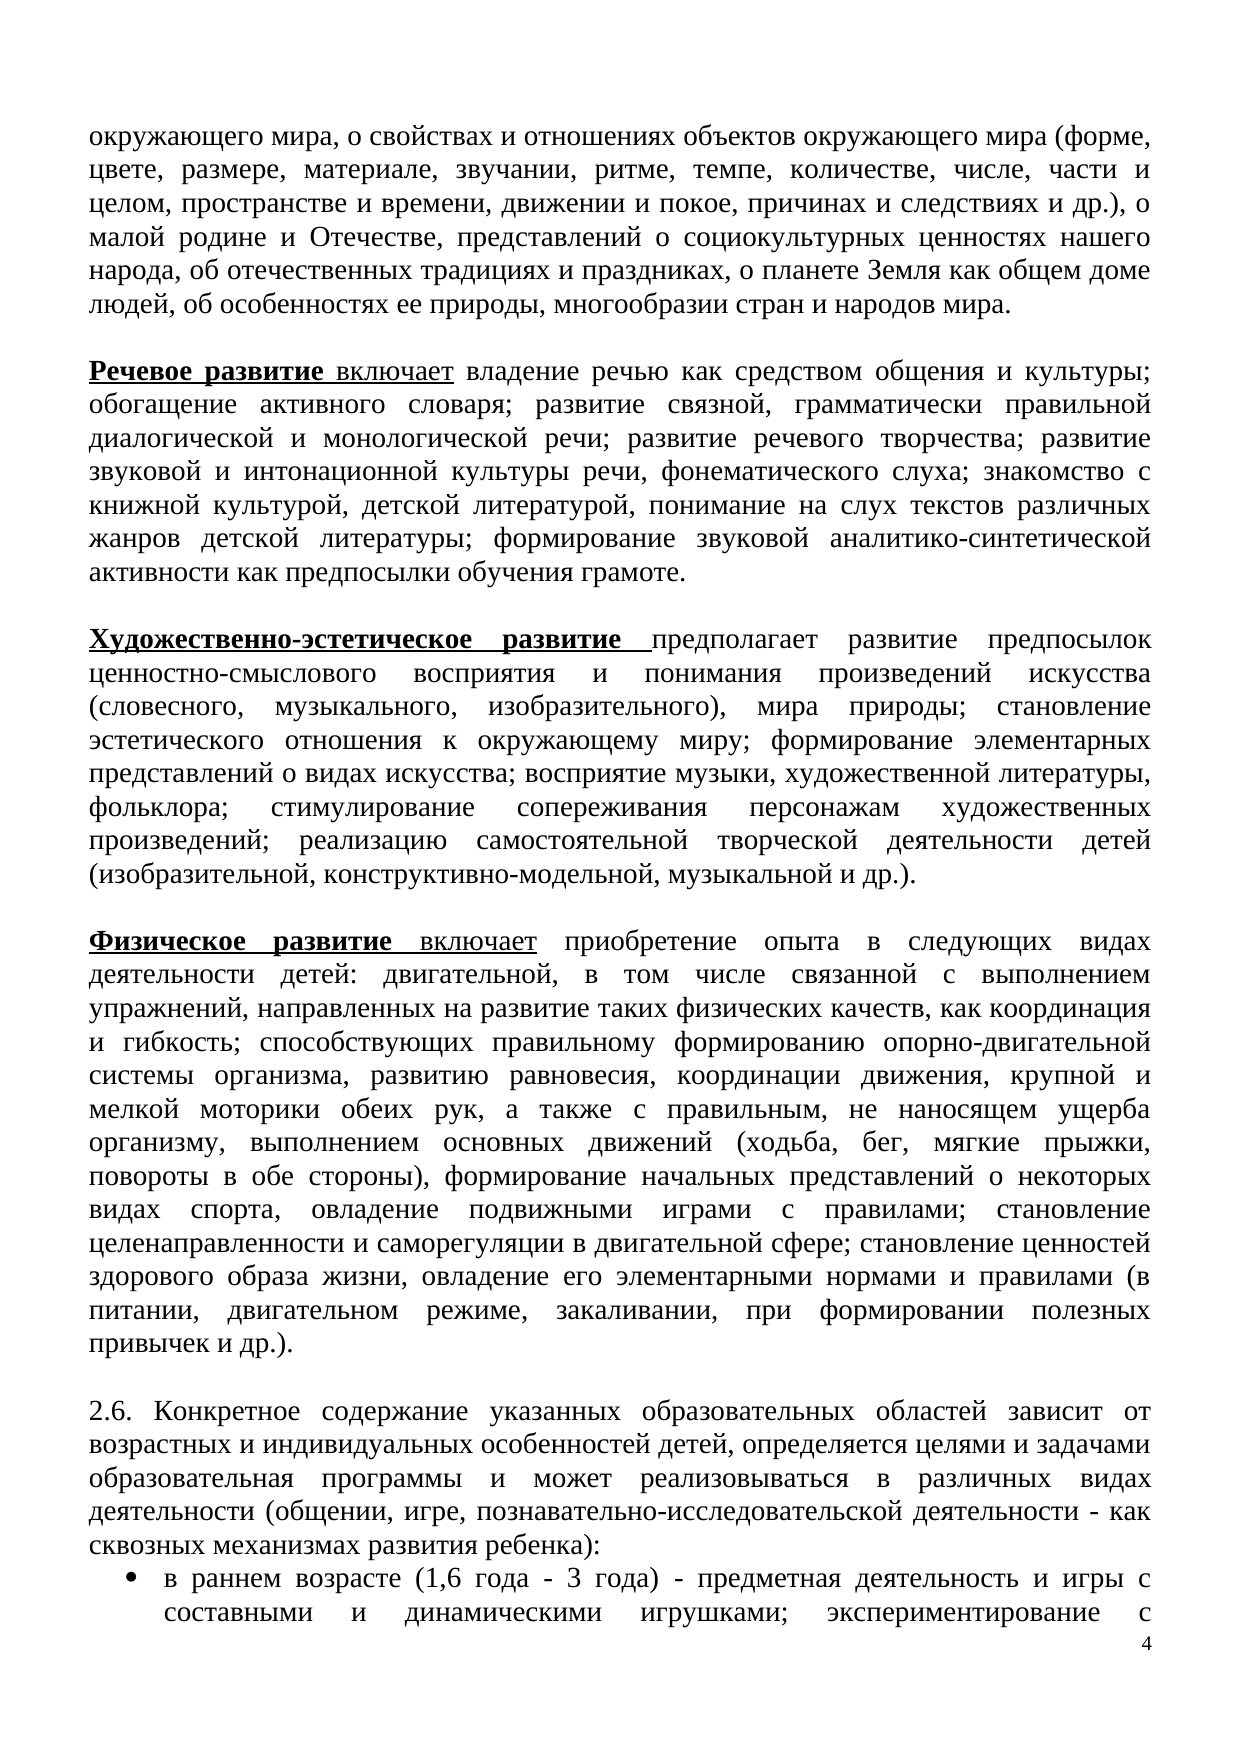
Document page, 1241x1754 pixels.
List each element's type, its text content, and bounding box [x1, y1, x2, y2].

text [89, 118, 1152, 319]
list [126, 1560, 1152, 1628]
text 2.6. Конкретное содержание указанных образовательных областей зависит от возрастных и индивидуальных особенностей детей, определяется целями и задачами образовательная программы и может реализовываться в различных видах деятельности (общении, игре, познавательно-исследовательской деятельности - как сквозных механизмах развития ребенка): [89, 1393, 1152, 1560]
text Физическое развитие включает приобретение опыта в следующих видах деятельности детей: двигательной, в том числе связанной с выполнением упражнений, направленных на развитие таких физических качеств, как координация и гибкость; способствующих правильному формированию опорно-двигательной системы организма, развитию равновесия, координации движения, крупной и мелкой моторики обеих рук, а также с правильным, не наносящем ущерба организму, выполнением основных движений (ходьба, бег, мягкие прыжки, повороты в обе стороны), формирование начальных представлений о некоторых видах спорта, овладение подвижными играми с правилами; становление целенаправленности и саморегуляции в двигательной сфере; становление ценностей здорового образа жизни, овладение его элементарными нормами и правилами (в питании, двигательном режиме, закаливании, при формировании полезных привычек и др.). [89, 923, 1152, 1359]
text Речевое развитие включает владение речью как средством общения и культуры; обогащение активного словаря; развитие связной, грамматически правильной диалогической и монологической речи; развитие речевого творчества; развитие звуковой и интонационной культуры речи, фонематического слуха; знакомство с книжной культурой, детской литературой, понимание на слух текстов различных жанров детской литературы; формирование звуковой аналитико-синтетической активности как предпосылки обучения грамоте. [89, 353, 1152, 588]
text Художественно-эстетическое развитие предполагает развитие предпосылок ценностно-смыслового восприятия и понимания произведений искусства (словесного, музыкального, изобразительного), мира природы; становление эстетического отношения к окружающему миру; формирование элементарных представлений о видах искусства; восприятие музыки, художественной литературы, фольклора; стимулирование сопереживания персонажам художественных произведений; реализацию самостоятельной творческой деятельности детей (изобразительной, конструктивно-модельной, музыкальной и др.). [89, 621, 1152, 889]
